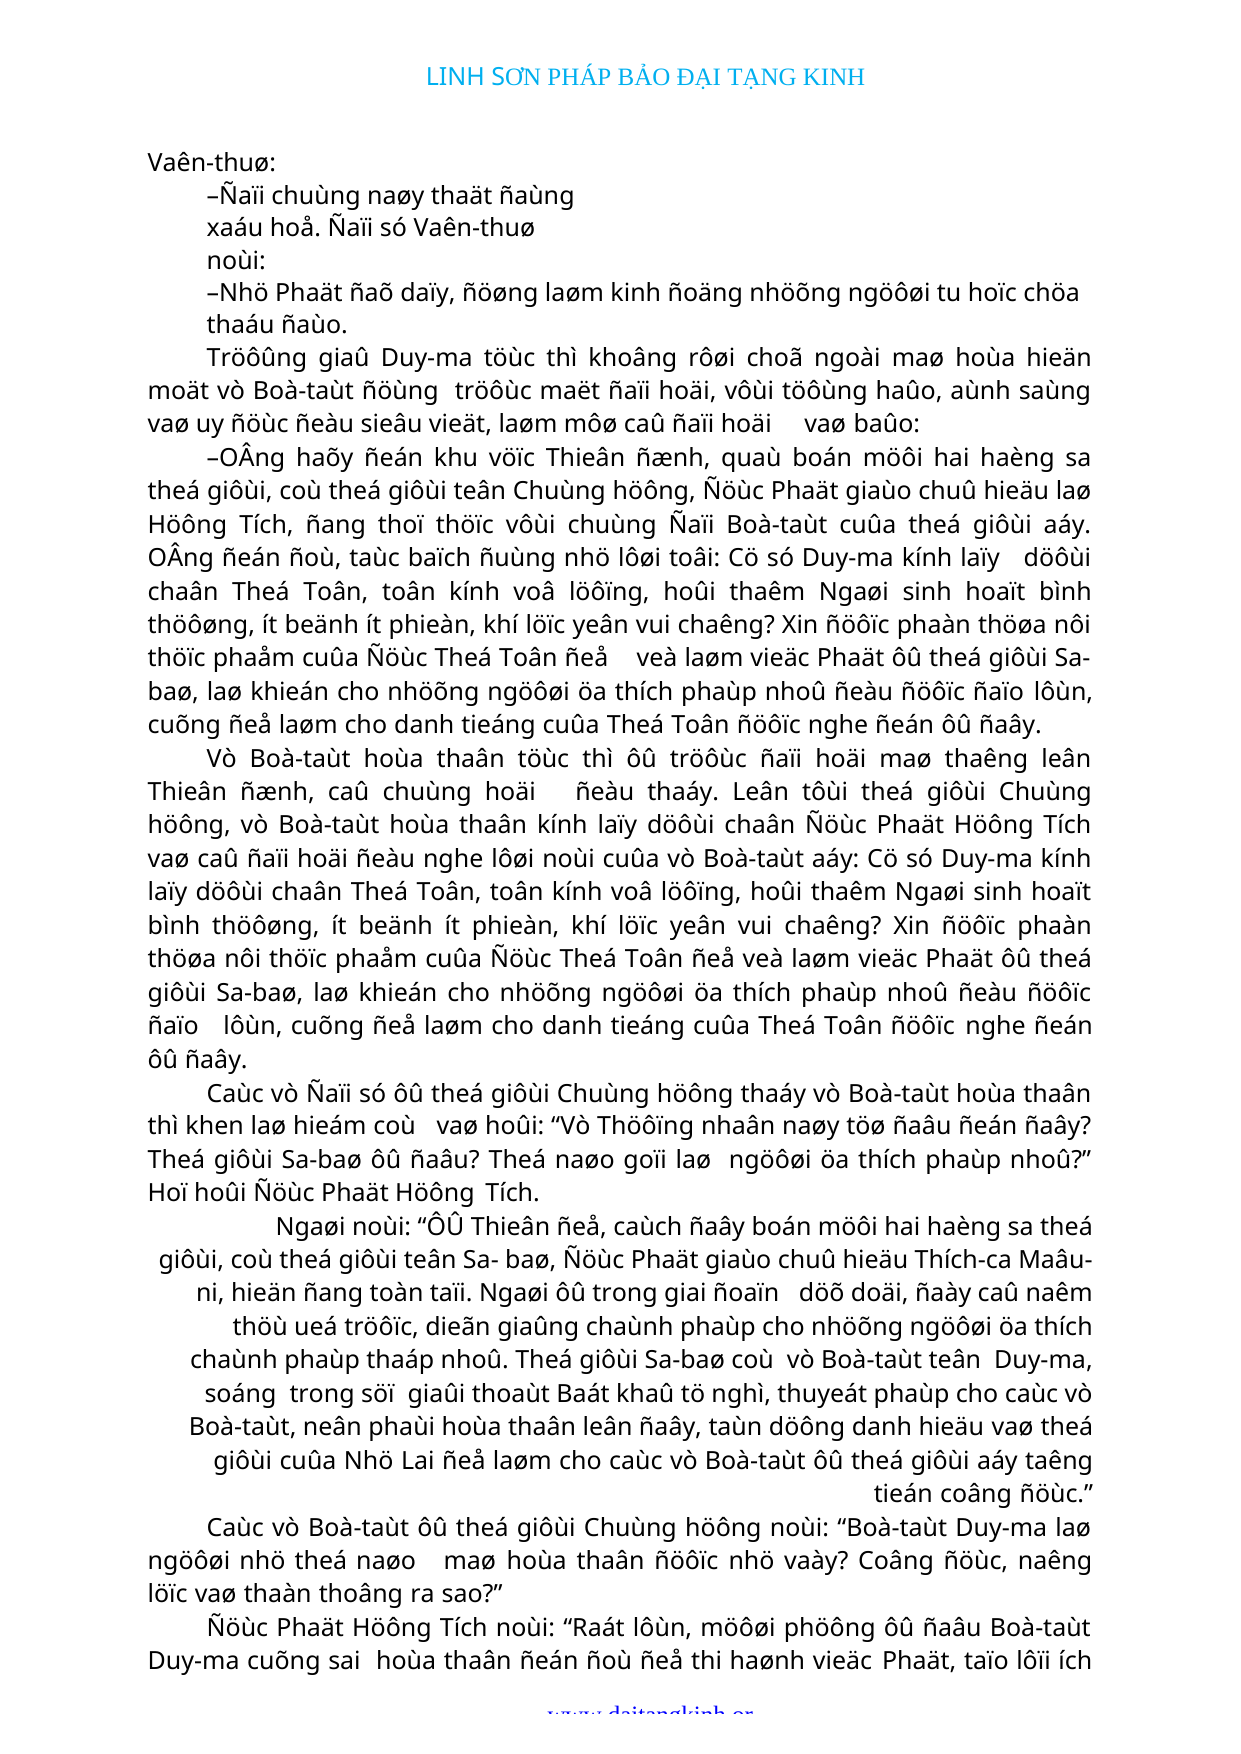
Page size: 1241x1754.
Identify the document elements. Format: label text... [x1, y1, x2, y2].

text Vaên-thuø: [147, 146, 1105, 178]
text Caùc vò Ñaïi só ôû theá giôùi Chuùng höông thaáy vò Boà-taùt hoùa thaân thì khen laø hieám coù vaø hoûi: “Vò Thöôïng nhaân naøy töø ñaâu ñeán ñaây? Theá giôùi Sa-baø ôû ñaâu? Theá naøo goïi laø ngöôøi öa thích phaùp nhoû?” Hoï hoûi Ñöùc Phaät Höông Tích. [147, 1075, 1093, 1209]
text –Ñaïi chuùng naøy thaät ñaùng xaáu hoå. Ñaïi só Vaên-thuø noùi: [206, 178, 587, 276]
text Tröôûng giaû Duy-ma töùc thì khoâng rôøi choã ngoài maø hoùa hieän moät vò Boà-taùt ñöùng tröôùc maët ñaïi hoäi, vôùi töôùng haûo, aùnh saùng vaø uy ñöùc ñeàu sieâu vieät, laøm môø caû ñaïi hoäi vaø baûo: [147, 340, 1093, 440]
text Ngaøi noùi: “ÔÛ Thieân ñeå, caùch ñaây boán möôi hai haèng sa theá giôùi, coù theá giôùi teân Sa- baø, Ñöùc Phaät giaùo chuû hieäu Thích-ca Maâu-ni, hieän ñang toàn taïi. Ngaøi ôû trong giai ñoaïn döõ doäi, ñaày caû naêm thöù ueá tröôïc, dieãn giaûng chaùnh phaùp cho nhöõng ngöôøi öa thích chaùnh phaùp thaáp nhoû. Theá giôùi Sa-baø coù vò Boà-taùt teân Duy-ma, soáng trong söï giaûi thoaùt Baát khaû tö nghì, thuyeát phaùp cho caùc vò Boà-taùt, neân phaùi hoùa thaân leân ñaây, taùn döông danh hieäu vaø theá giôùi cuûa Nhö Lai ñeå laøm cho caùc vò Boà-taùt ôû theá giôùi aáy taêng tieán coâng ñöùc.” [147, 1209, 1093, 1510]
text Caùc vò Boà-taùt ôû theá giôùi Chuùng höông noùi: “Boà-taùt Duy-ma laø ngöôøi nhö theá naøo maø hoùa thaân ñöôïc nhö vaày? Coâng ñöùc, naêng löïc vaø thaàn thoâng ra sao?” [147, 1510, 1093, 1610]
text –Nhö Phaät ñaõ daïy, ñöøng laøm kinh ñoäng nhöõng ngöôøi tu hoïc chöa thaáu ñaùo. [206, 276, 1105, 340]
text –OÂng haõy ñeán khu vöïc Thieân ñænh, quaù boán möôi hai haèng sa theá giôùi, coù theá giôùi teân Chuùng höông, Ñöùc Phaät giaùo chuû hieäu laø Höông Tích, ñang thoï thöïc vôùi chuùng Ñaïi Boà-taùt cuûa theá giôùi aáy. OÂng ñeán ñoù, taùc baïch ñuùng nhö lôøi toâi: Cö só Duy-ma kính laïy döôùi chaân Theá Toân, toân kính voâ löôïng, hoûi thaêm Ngaøi sinh hoaït bình thöôøng, ít beänh ít phieàn, khí löïc yeân vui chaêng? Xin ñöôïc phaàn thöøa nôi thöïc phaåm cuûa Ñöùc Theá Toân ñeå veà laøm vieäc Phaät ôû theá giôùi Sa-baø, laø khieán cho nhöõng ngöôøi öa thích phaùp nhoû ñeàu ñöôïc ñaïo lôùn, cuõng ñeå laøm cho danh tieáng cuûa Theá Toân ñöôïc nghe ñeán ôû ñaây. [147, 440, 1093, 741]
text Vò Boà-taùt hoùa thaân töùc thì ôû tröôùc ñaïi hoäi maø thaêng leân Thieân ñænh, caû chuùng hoäi ñeàu thaáy. Leân tôùi theá giôùi Chuùng höông, vò Boà-taùt hoùa thaân kính laïy döôùi chaân Ñöùc Phaät Höông Tích vaø caû ñaïi hoäi ñeàu nghe lôøi noùi cuûa vò Boà-taùt aáy: Cö só Duy-ma kính laïy döôùi chaân Theá Toân, toân kính voâ löôïng, hoûi thaêm Ngaøi sinh hoaït bình thöôøng, ít beänh ít phieàn, khí löïc yeân vui chaêng? Xin ñöôïc phaàn thöøa nôi thöïc phaåm cuûa Ñöùc Theá Toân ñeå veà laøm vieäc Phaät ôû theá giôùi Sa-baø, laø khieán cho nhöõng ngöôøi öa thích phaùp nhoû ñeàu ñöôïc ñaïo lôùn, cuõng ñeå laøm cho danh tieáng cuûa Theá Toân ñöôïc nghe ñeán ôû ñaây. [147, 741, 1093, 1075]
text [147, 1610, 1092, 1677]
